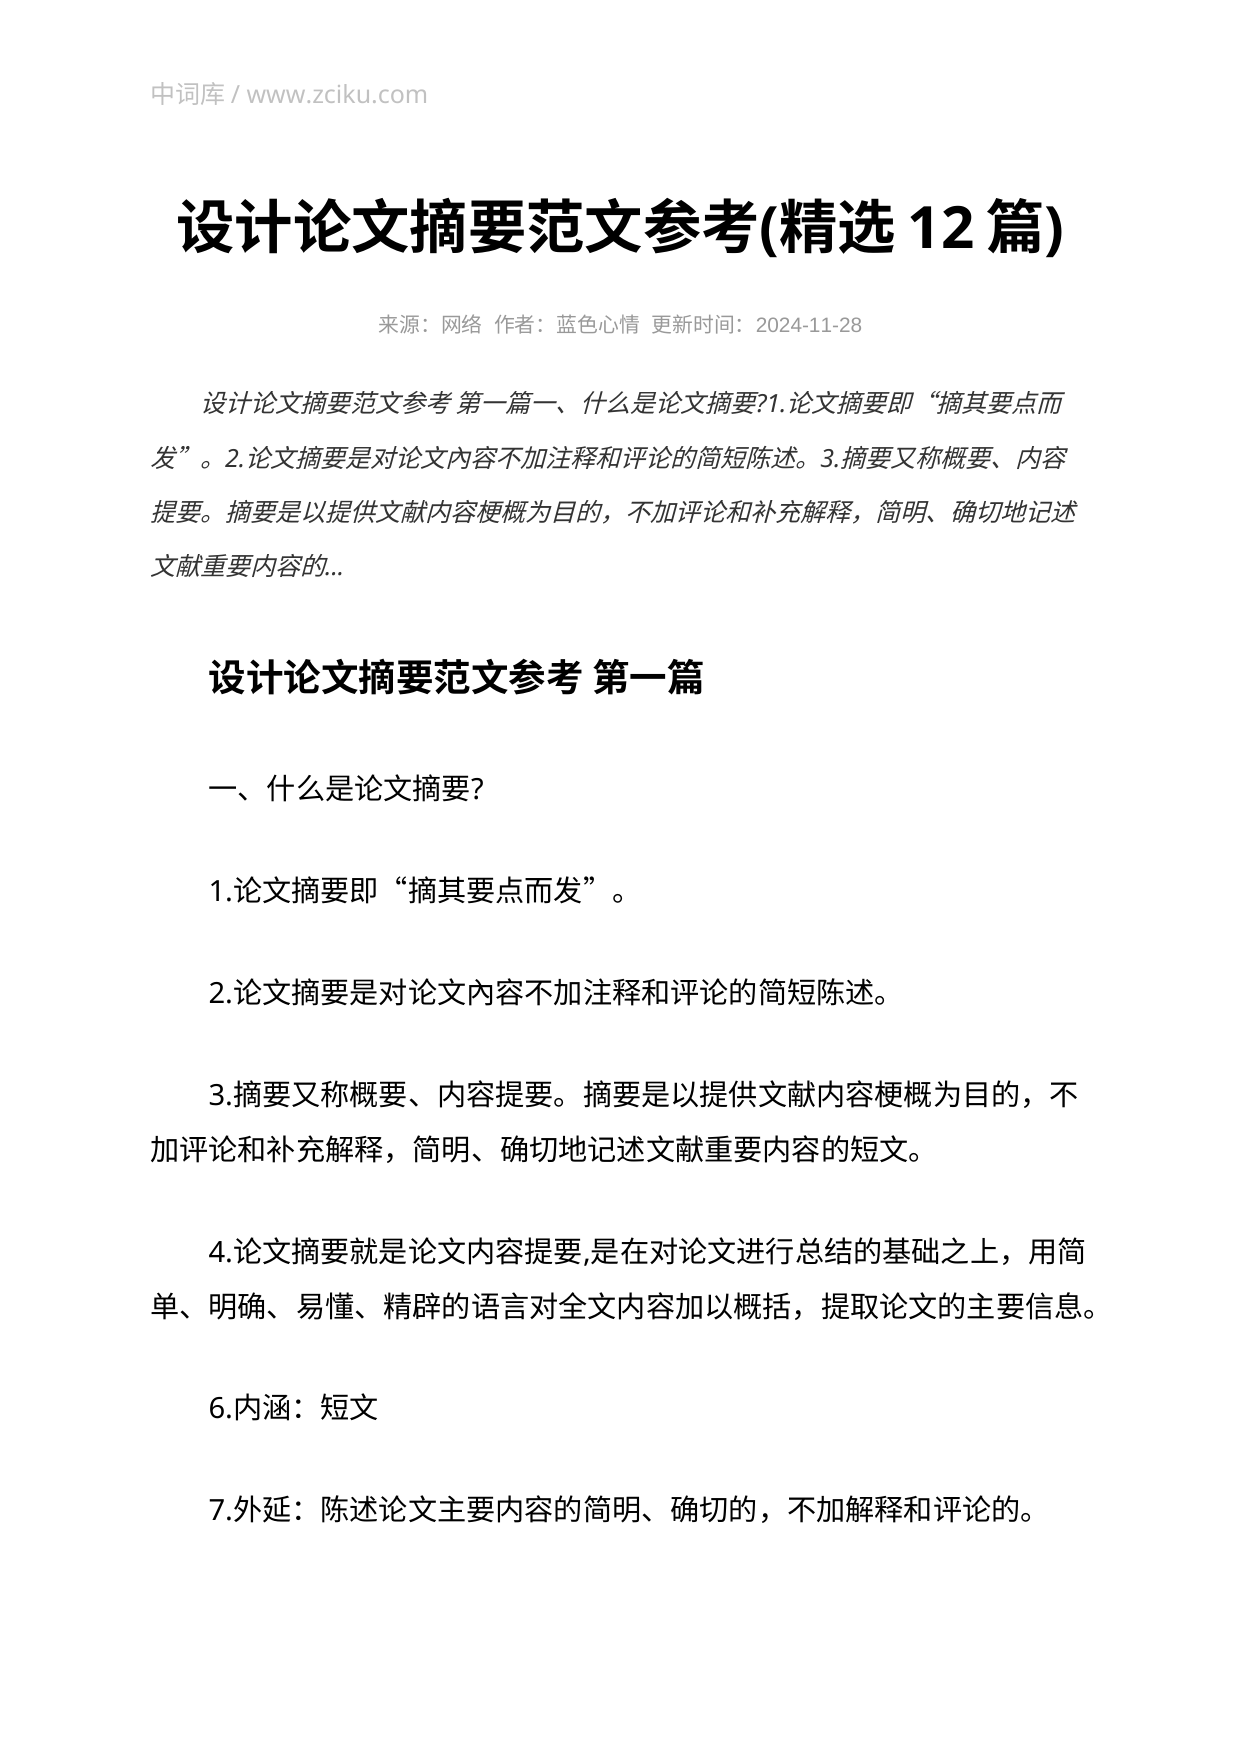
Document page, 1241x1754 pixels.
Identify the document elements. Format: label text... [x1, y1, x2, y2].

text 4.论文摘要就是论文内容提要,是在对论文进行总结的基础之上，用简单、明确、易懂、精辟的语言对全文内容加以概括，提取论文的主要信息。 [150, 1228, 1090, 1326]
text 设计论文摘要范文参考 第一篇 [150, 648, 1090, 702]
text 1.论文摘要即“摘其要点而发”。 [150, 867, 1090, 910]
text 7.外延：陈述论文主要内容的简明、确切的，不加解释和评论的。 [150, 1487, 1090, 1529]
text 6.内涵：短文 [150, 1385, 1090, 1427]
text 一、什么是论文摘要? [150, 766, 1090, 808]
subtitle 设计论文摘要范文参考(精选12篇) [150, 181, 1090, 266]
text 设计论文摘要范文参考 第一篇一、什么是论文摘要?1.论文摘要即“摘其要点而发”。2.论文摘要是对论文內容不加注释和评论的简短陈述。3.摘要又称概要、内容提要。摘要是以提供文献内容梗概为目的，不加评论和补充解释，简明、确切地记述文献重要内容的... [150, 384, 1090, 583]
text 2.论文摘要是对论文內容不加注释和评论的简短陈述。 [150, 969, 1090, 1012]
text 来源：网络 作者：蓝色心情 更新时间：2024-11-28 [150, 313, 1090, 337]
text 3.摘要又称概要、内容提要。摘要是以提供文献内容梗概为目的，不加评论和补充解释，简明、确切地记述文献重要内容的短文。 [150, 1071, 1090, 1169]
